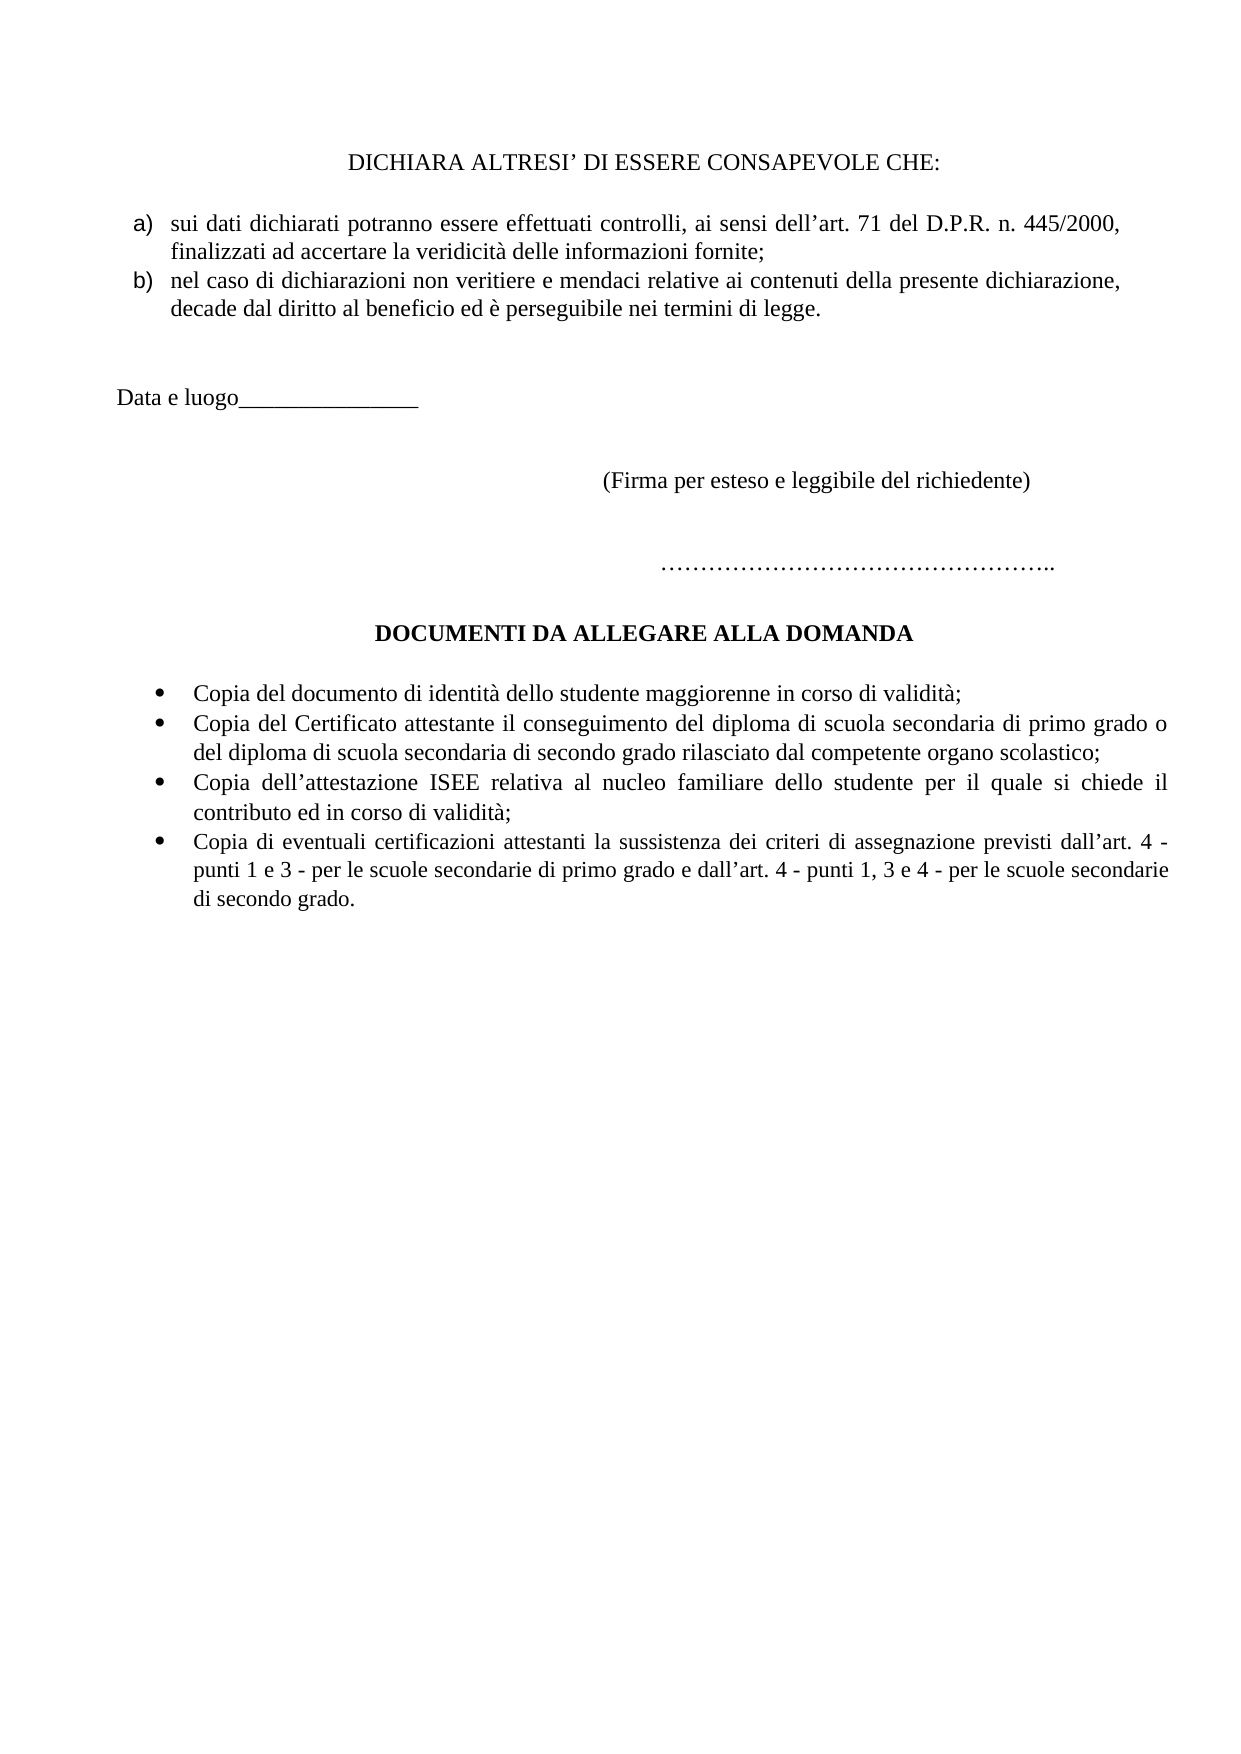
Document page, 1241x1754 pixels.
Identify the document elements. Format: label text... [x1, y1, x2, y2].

list sui dati dichiarati potranno essere effettuati controlli, ai sensi dell’art. 71 del D.P.R. n. 445/2000, finalizzati ad accertare la veridicità delle informazioni fornite; [133, 208, 1123, 264]
list Copia di eventuali certificazioni attestanti la sussistenza dei criteri di assegnazione previsti dall’art. 4 - punti 1 e 3 - per le scuole secondarie di primo grado e dall’art. 4 - punti 1, 3 e 4 - per le scuole secondarie di secondo grado. [156, 828, 1170, 911]
list Copia dell’attestazione ISEE relativa al nucleo familiare dello studente per il quale si chiede il contributo ed in corso di validità; [156, 768, 1170, 826]
list Copia del Certificato attestante il conseguimento del diploma di scuola secondaria di primo grado o del diploma di scuola secondaria di secondo grado rilasciato dal competente organo scolastico; [156, 708, 1170, 766]
text ………………………………………….. [116, 548, 1170, 576]
text Data e luogo_______________ [116, 383, 1170, 411]
text (Firma per esteso e leggibile del richiedente) [116, 466, 1170, 493]
text DOCUMENTI DA ALLEGARE ALLA DOMANDA [118, 619, 1170, 647]
list nel caso di dichiarazioni non veritiere e mendaci relative ai contenuti della presente dichiarazione, decade dal diritto al beneficio ed è perseguibile nei termini di legge. [133, 266, 1123, 322]
text DICHIARA ALTRESI’ DI ESSERE CONSAPEVOLE CHE: [118, 148, 1170, 175]
list Copia del documento di identità dello studente maggiorenne in corso di validità; [156, 679, 1170, 706]
